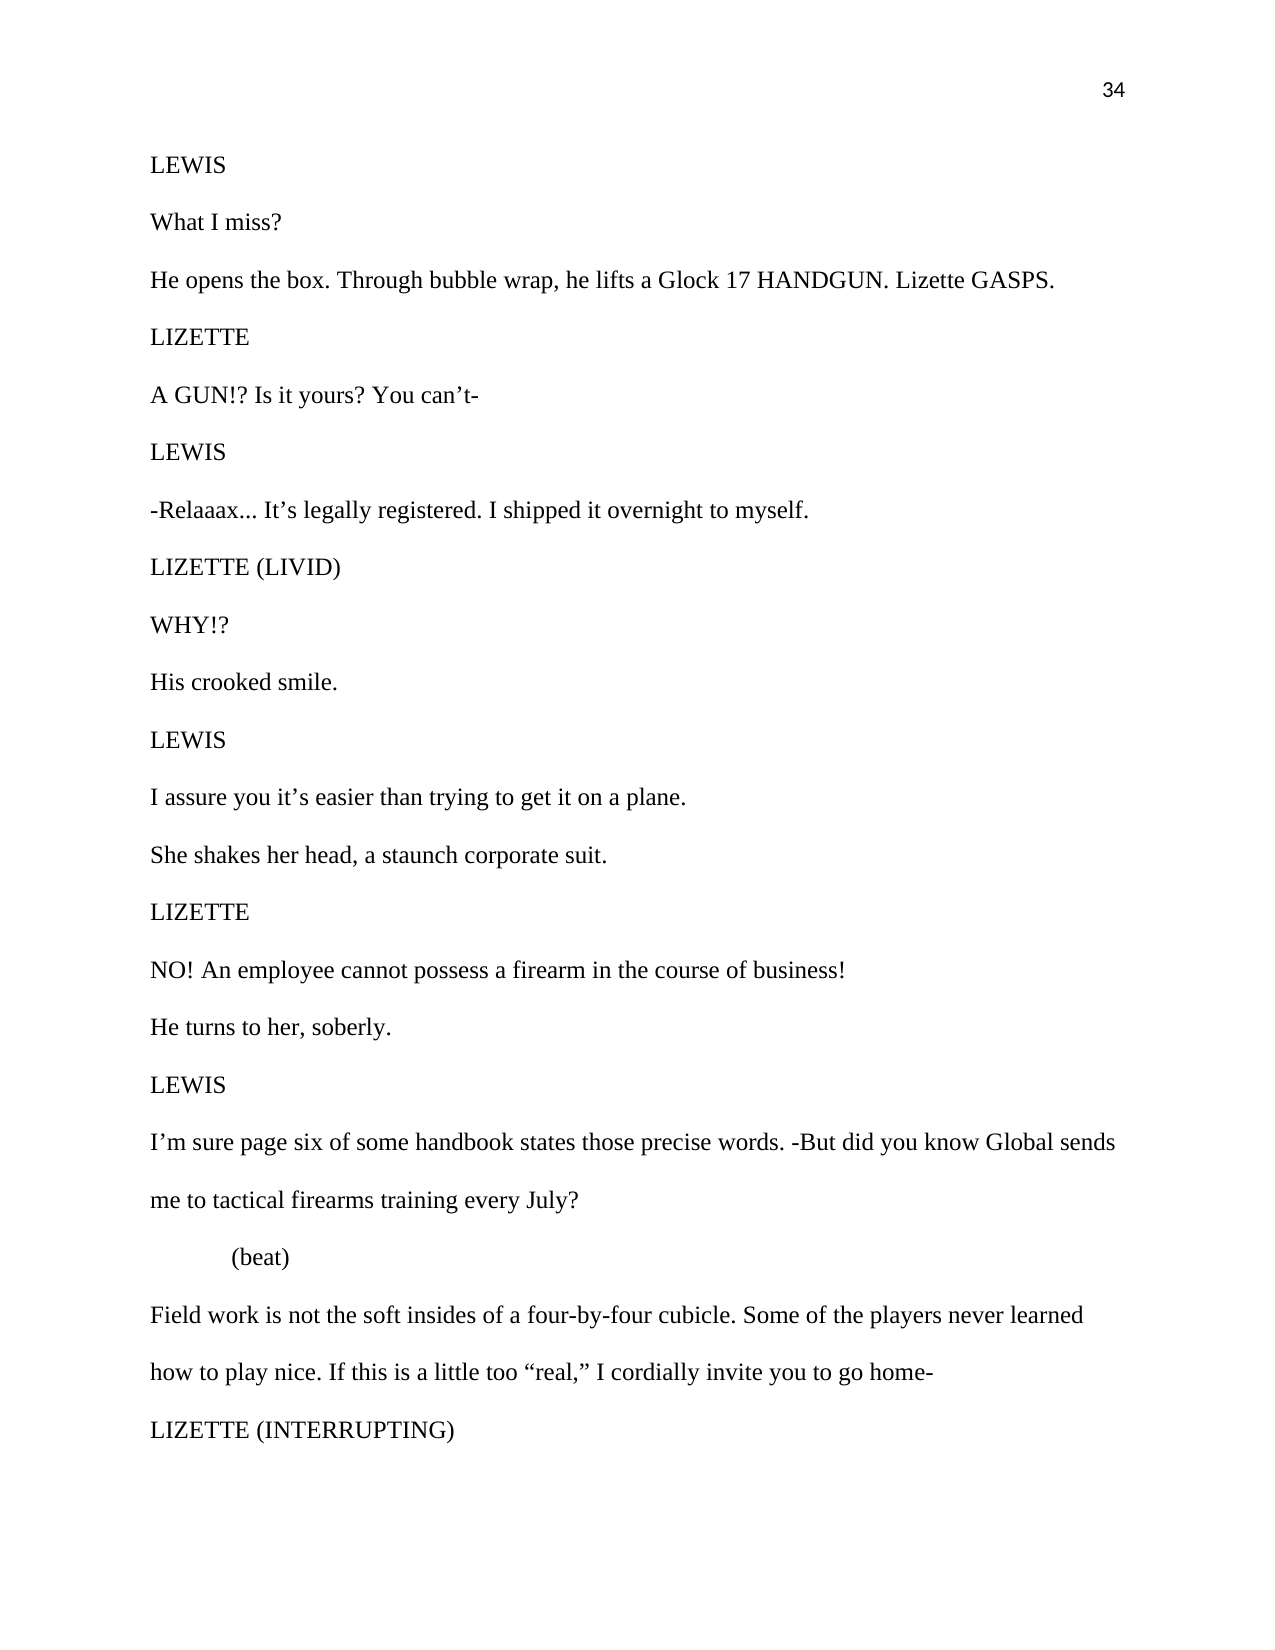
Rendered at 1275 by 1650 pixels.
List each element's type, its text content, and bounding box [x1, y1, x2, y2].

text LEWIS [150, 1070, 1125, 1099]
text LEWIS [150, 150, 1125, 179]
text LIZETTE [150, 322, 1125, 351]
text A GUN!? Is it yours? You can’t- [150, 380, 1125, 409]
text She shakes her head, a staunch corporate suit. [150, 840, 1125, 869]
text He opens the box. Through bubble wrap, he lifts a Glock 17 HANDGUN. Lizette GASPS. [150, 265, 1125, 294]
text WHY!? [150, 610, 1125, 639]
text LIZETTE (INTERRUPTING) [150, 1415, 1125, 1444]
text He turns to her, soberly. [150, 1012, 1125, 1041]
text His crooked smile. [150, 667, 1125, 696]
text LEWIS [150, 725, 1125, 754]
text LEWIS [150, 437, 1125, 466]
text -Relaaax... It’s legally registered. I shipped it overnight to myself. [150, 495, 1125, 524]
text I assure you it’s easier than trying to get it on a plane. [150, 782, 1125, 811]
text Field work is not the soft insides of a four-by-four cubicle. Some of the players never learned how to play nice. If this is a little too “real,” I cordially invite you to go home- [150, 1300, 1125, 1386]
text LIZETTE (LIVID) [150, 552, 1125, 581]
text I’m sure page six of some handbook states those precise words. -But did you know Global sends me to tactical firearms training every July? [150, 1127, 1125, 1214]
text (beat) [150, 1242, 1125, 1271]
text What I miss? [150, 207, 1125, 236]
text NO! An employee cannot possess a firearm in the course of business! [150, 955, 1125, 984]
text LIZETTE [150, 897, 1125, 926]
